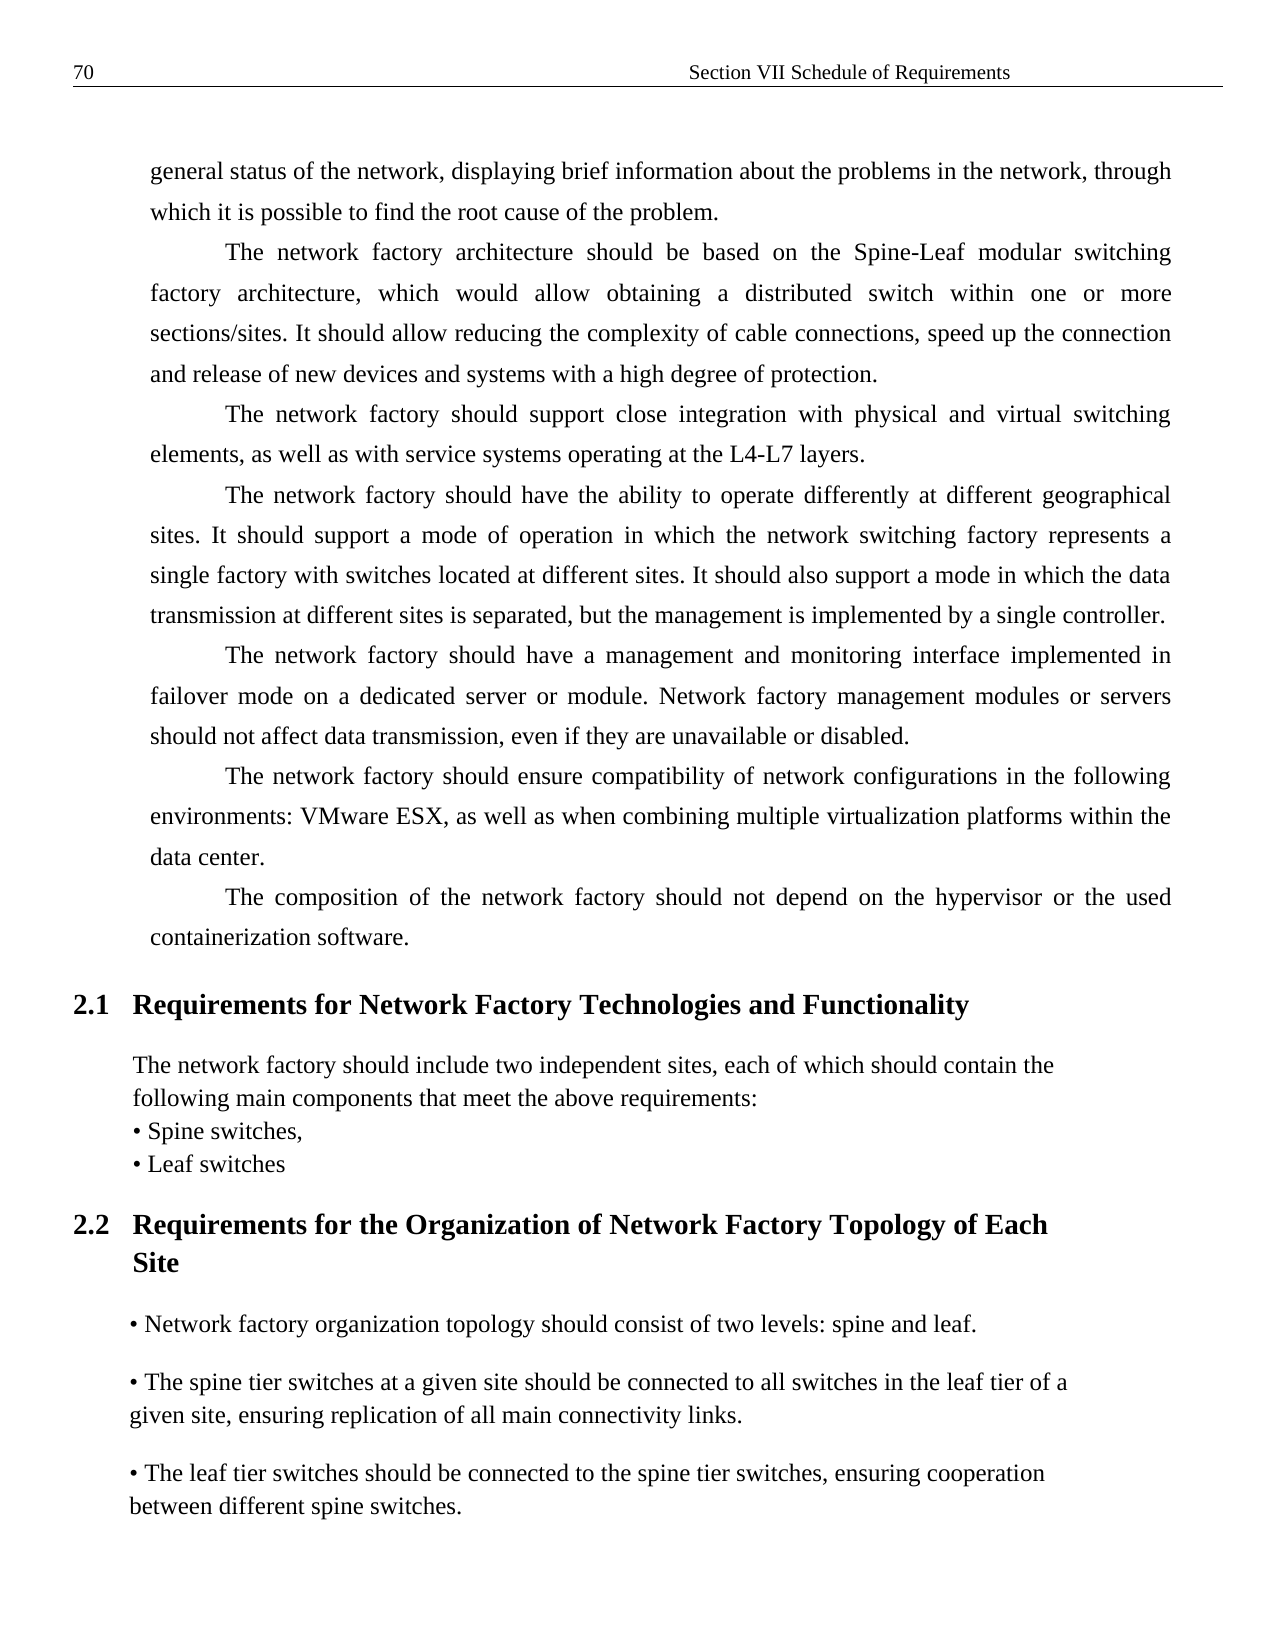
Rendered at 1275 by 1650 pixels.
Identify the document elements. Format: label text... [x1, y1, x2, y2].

list • Spine switches, [132, 1116, 1100, 1145]
list Requirements for Network Factory Technologies and Functionality [73, 987, 1100, 1020]
text The network factory should have the ability to operate differently at different geographical sites. It should support a mode of operation in which the network switching factory represents a single factory with switches located at different sites. It should also support a mode in which the data transmission at different sites is separated, but the management is implemented by a single controller. [150, 480, 1172, 629]
text The composition of the network factory should not depend on the hypervisor or the used containerization software. [150, 882, 1172, 951]
text The network factory should support close integration with physical and virtual switching elements, as well as with service systems operating at the L4-L7 layers. [150, 399, 1172, 468]
list The network factory should include two independent sites, each of which should contain the following main components that meet the above requirements: [132, 1050, 1100, 1112]
list Requirements for the Organization of Network Factory Topology of Each Site [73, 1207, 1100, 1279]
text The network factory should have a management and monitoring interface implemented in failover mode on a dedicated server or module. Network factory management modules or servers should not affect data transmission, even if they are unavailable or disabled. [150, 641, 1172, 750]
text • Network factory organization topology should consist of two levels: spine and leaf. [129, 1309, 1100, 1338]
list • Leaf switches [132, 1149, 1100, 1178]
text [150, 156, 1173, 226]
text • The spine tier switches at a given site should be connected to all switches in the leaf tier of a given site, ensuring replication of all main connectivity links. [129, 1367, 1100, 1429]
text The network factory architecture should be based on the Spine-Leaf modular switching factory architecture, which would allow obtaining a distributed switch within one or more sections/sites. It should allow reducing the complexity of cable connections, speed up the connection and release of new devices and systems with a high degree of protection. [150, 237, 1173, 388]
text The network factory should ensure compatibility of network configurations in the following environments: VMware ESX, as well as when combining multiple virtualization platforms within the data center. [150, 761, 1172, 870]
text • The leaf tier switches should be connected to the spine tier switches, ensuring cooperation between different spine switches. [129, 1458, 1100, 1520]
